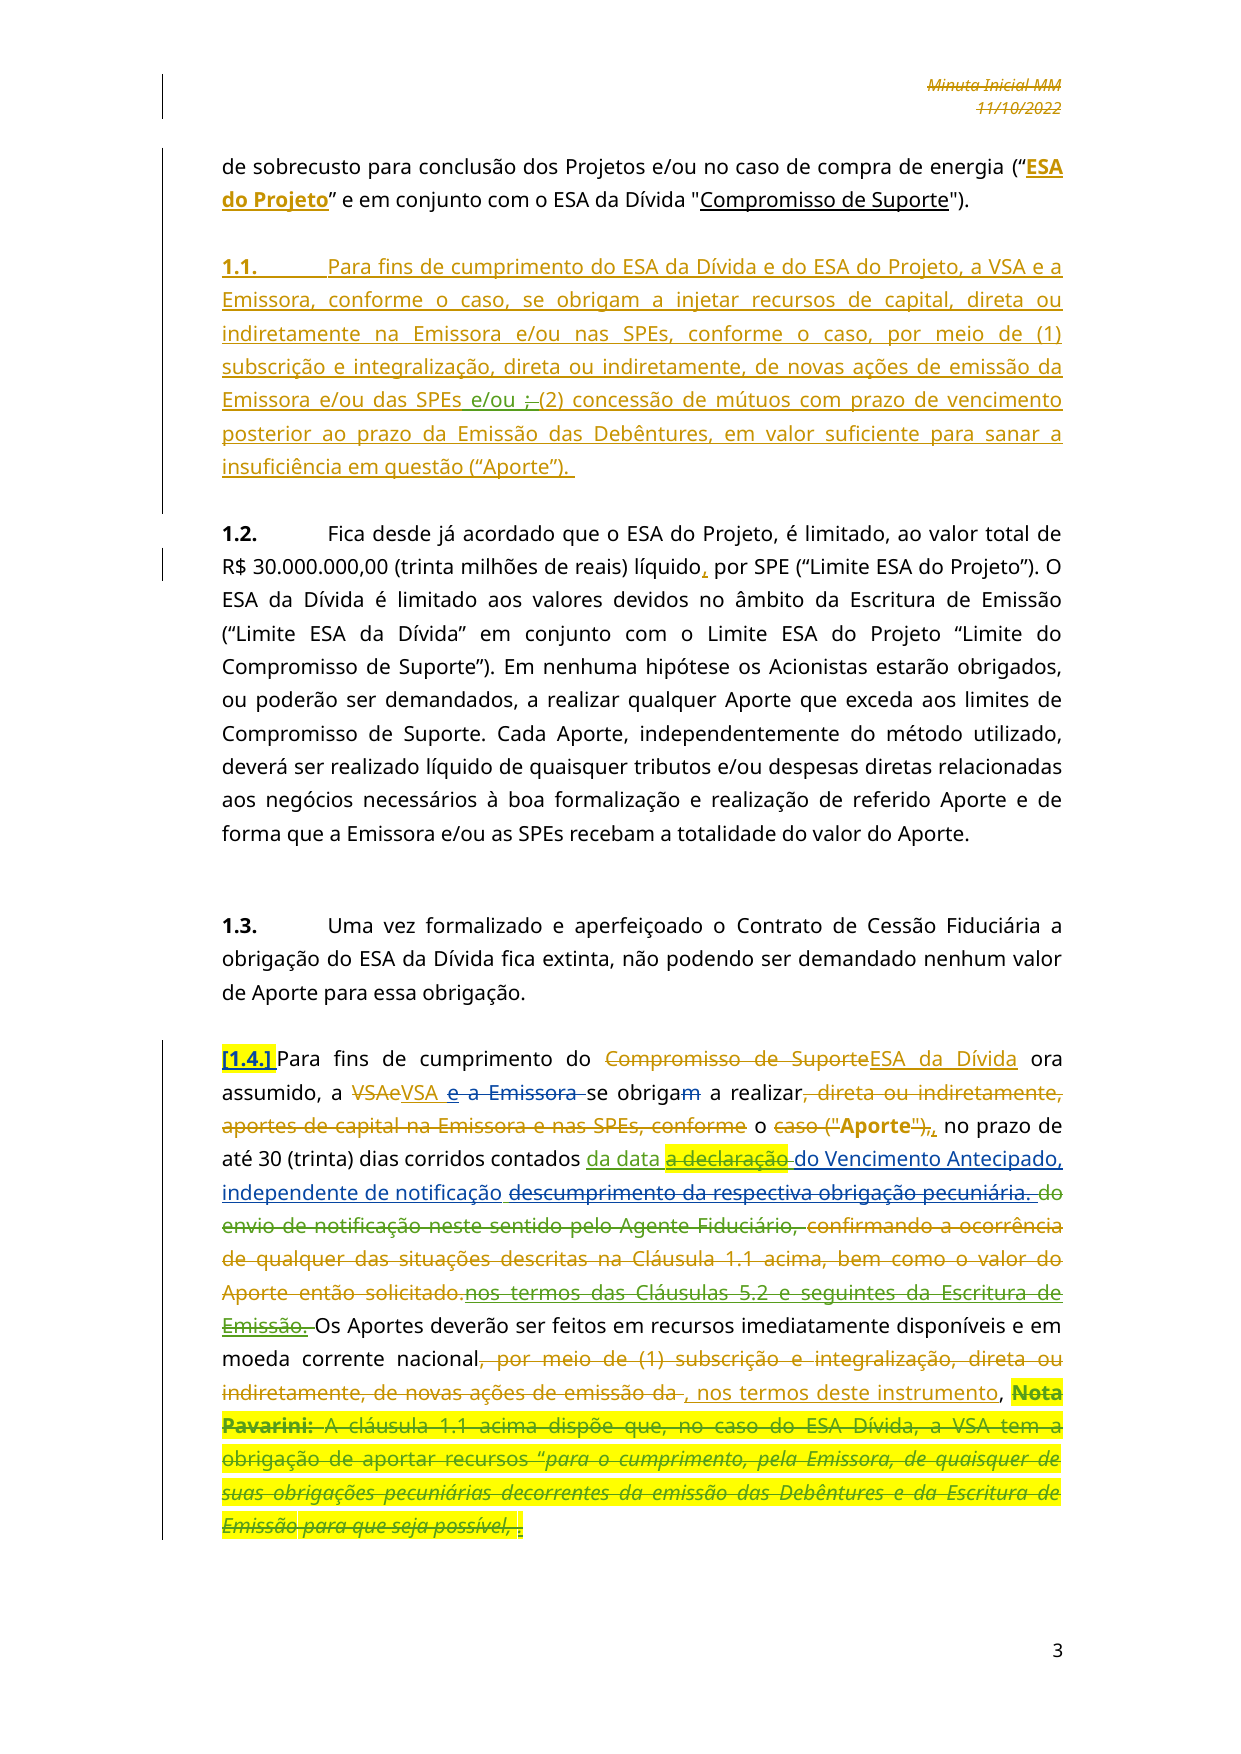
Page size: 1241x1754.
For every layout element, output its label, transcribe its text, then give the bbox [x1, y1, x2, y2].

list Para fins de cumprimento do ora assumido, a se obriga a realizar o Aporte no prazo de até 30 (trinta) dias corridos contados Os Aportes deverão ser feitos em recursos imediatamente disponíveis e em moeda corrente nacional, [222, 1195, 1063, 1227]
list Uma vez formalizado e aperfeiçoado o Contrato de Cessão Fiduciária a obrigação do ESA da Dívida fica extinta, não podendo ser demandado nenhum valor de Aporte para essa obrigação. [222, 907, 1063, 1007]
list Fica desde já acordado que o ESA do Projeto, é limitado, ao valor total de R$ 30.000.000,00 (trinta milhões de reais) líquido por SPE (“Limite ESA do Projeto”). O ESA da Dívida é limitado aos valores devidos no âmbito da Escritura de Emissão (“Limite ESA da Dívida” em conjunto com o Limite ESA do Projeto “Limite do Compromisso de Suporte”). Em nenhuma hipótese os Acionistas estarão obrigados, ou poderão ser demandados, a realizar qualquer Aporte que exceda aos limites de Compromisso de Suporte. Cada Aporte, independentemente do método utilizado, deverá ser realizado líquido de quaisquer tributos e/ou despesas diretas relacionadas aos negócios necessários à boa formalização e realização de referido Aporte e de forma que a Emissora e/ou as SPEs recebam a totalidade do valor do Aporte. [222, 514, 1063, 848]
list Para fins de cumprimento do ora assumido, a se obriga a realizar o Aporte no prazo de até 30 (trinta) dias corridos contados Os Aportes deverão ser feitos em recursos imediatamente disponíveis e em moeda corrente nacional, [222, 1439, 1063, 1540]
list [222, 148, 1063, 214]
list Para fins de cumprimento do ora assumido, a se obriga a realizar o Aporte no prazo de até 30 (trinta) dias corridos contados Os Aportes deverão ser feitos em recursos imediatamente disponíveis e em moeda corrente nacional, [222, 1040, 1063, 1202]
list Para fins de cumprimento do ora assumido, a se obriga a realizar o Aporte no prazo de até 30 (trinta) dias corridos contados Os Aportes deverão ser feitos em recursos imediatamente disponíveis e em moeda corrente nacional, [222, 1295, 1063, 1411]
list Para fins de cumprimento do ora assumido, a se obriga a realizar o Aporte no prazo de até 30 (trinta) dias corridos contados Os Aportes deverão ser feitos em recursos imediatamente disponíveis e em moeda corrente nacional, [222, 1262, 1063, 1294]
list Para fins de cumprimento do ora assumido, a se obriga a realizar o Aporte no prazo de até 30 (trinta) dias corridos contados Os Aportes deverão ser feitos em recursos imediatamente disponíveis e em moeda corrente nacional, [222, 1228, 1063, 1261]
